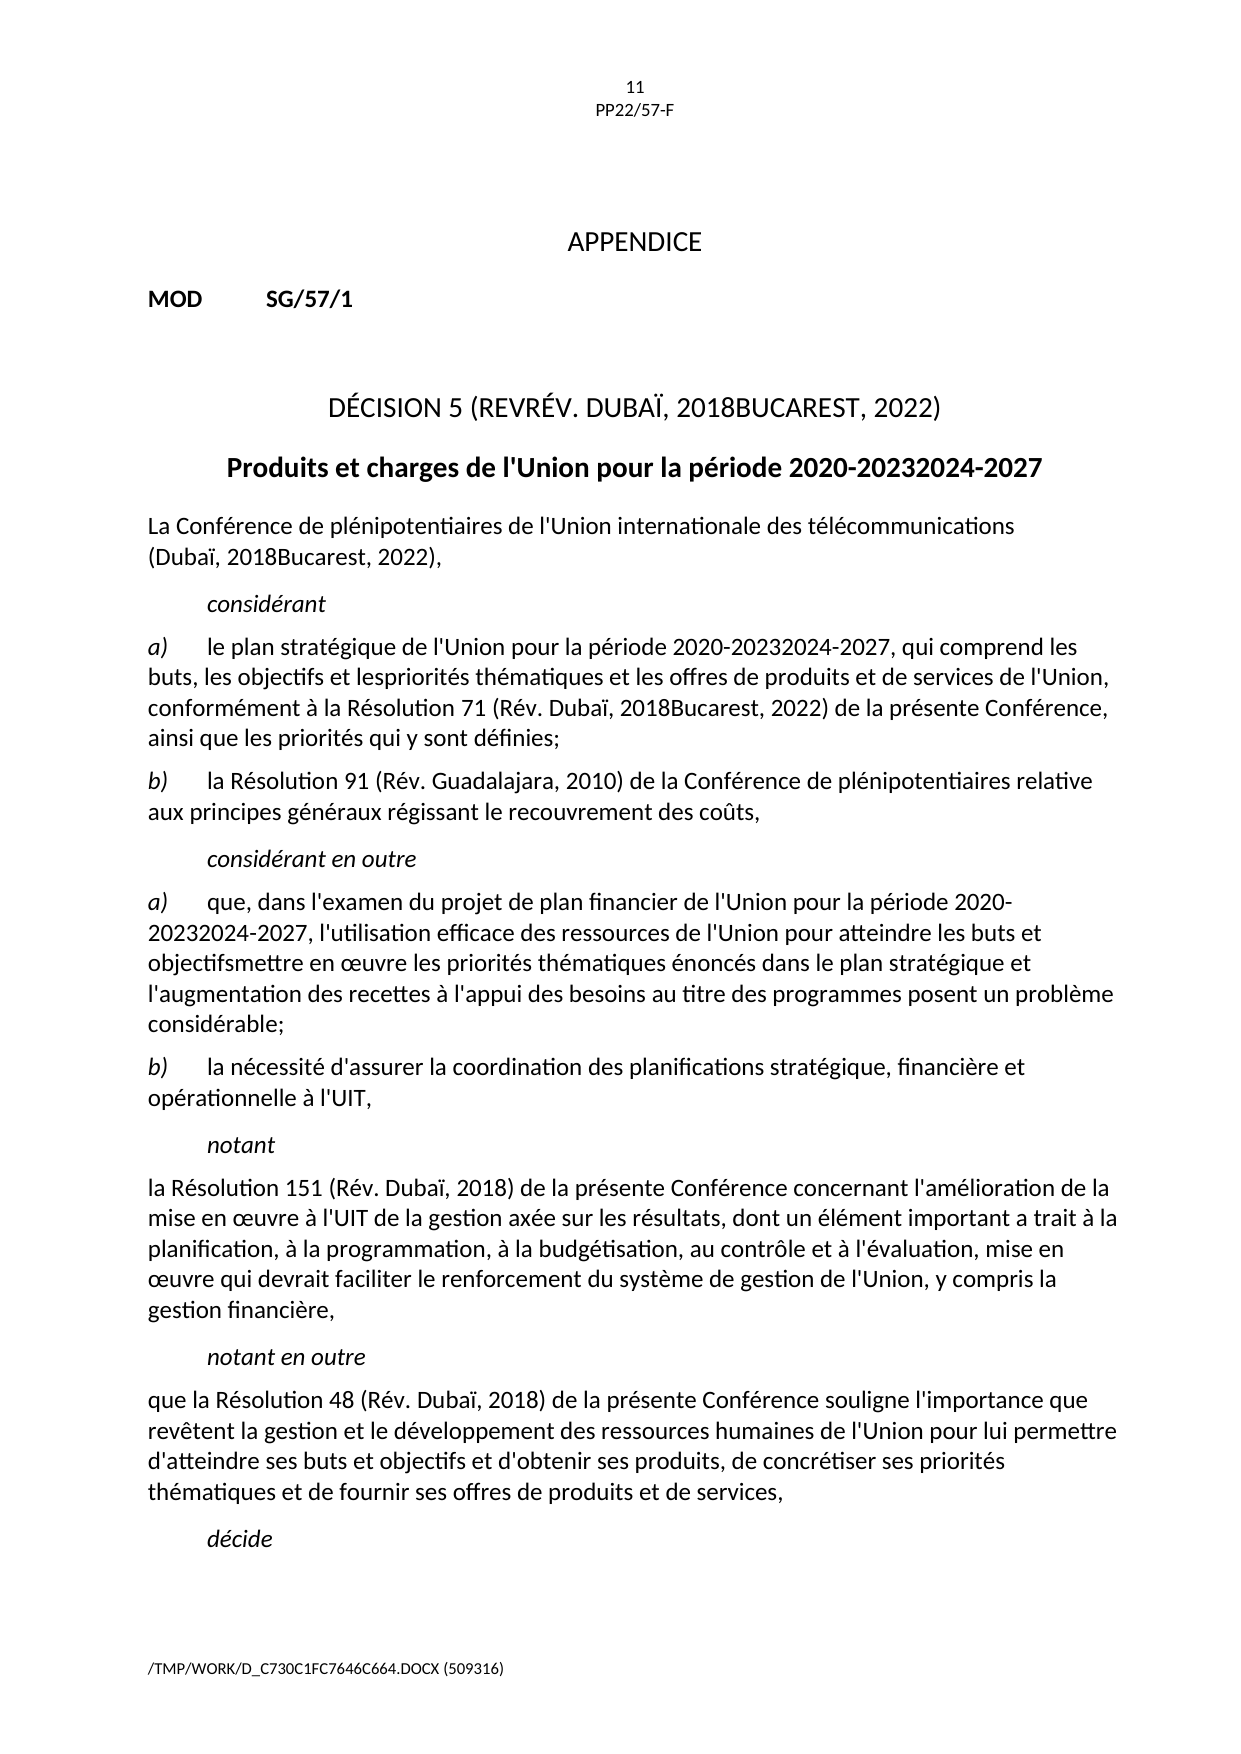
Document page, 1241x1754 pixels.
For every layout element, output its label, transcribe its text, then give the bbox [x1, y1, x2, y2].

text considérant [207, 588, 1122, 618]
text a) que, dans l'examen du projet de plan financier de l'Union pour la période , l'utilisation efficace des ressources de l'Union pour atteindre les buts et énoncés dans le plan stratégique et l'augmentation des recettes à l'appui des besoins au titre des programmes posent un problème considérable; [148, 886, 1122, 1039]
text b) la Résolution 91 (Rév. Guadalajara, 2010) de la Conférence de plénipotentiaires relative aux principes généraux régissant le recouvrement des coûts, [148, 765, 1122, 826]
text APPENDICE [148, 223, 1122, 258]
text notant [207, 1129, 1122, 1159]
text DÉCISION 5 (. ) [148, 389, 1122, 424]
text considérant en outre [207, 843, 1122, 874]
text que la Résolution 48 (Rév. Dubaï, 2018) de la présente Conférence souligne l'importance que revêtent la gestion et le développement des ressources humaines de l'Union pour lui permettre d'atteindre ses buts, [148, 1384, 1122, 1506]
text La Conférence de plénipotentiaires de l'Union internationale des télécommunications (), [148, 510, 1122, 571]
text notant en outre [207, 1341, 1122, 1372]
text b) la nécessité d'assurer la coordination des planifications stratégique, financière et opérationnelle à l'UIT, [148, 1051, 1122, 1112]
text MOD SG/57/1 [148, 283, 1122, 314]
title Produits et charges de l'Union pour la période [148, 449, 1122, 485]
text la Résolution 151 (Rév. Dubaï, 2018) de la présente Conférence concernant l'amélioration de la mise en œuvre à l'UIT de la gestion axée sur les résultats, dont un élément important a trait à la planification, à la programmation, à la budgétisation, au contrôle et à l'évaluation, mise en œuvre qui devrait faciliter le renforcement du système de gestion de l'Union, y compris la gestion financière, [148, 1172, 1122, 1324]
text a) le plan stratégique de l'Union pour la période , qui comprend les buts, les produits de l'Union, conformément à la Résolution 71 (Rév. ) de la présente Conférence; [148, 631, 1122, 753]
text décide [207, 1523, 1122, 1553]
